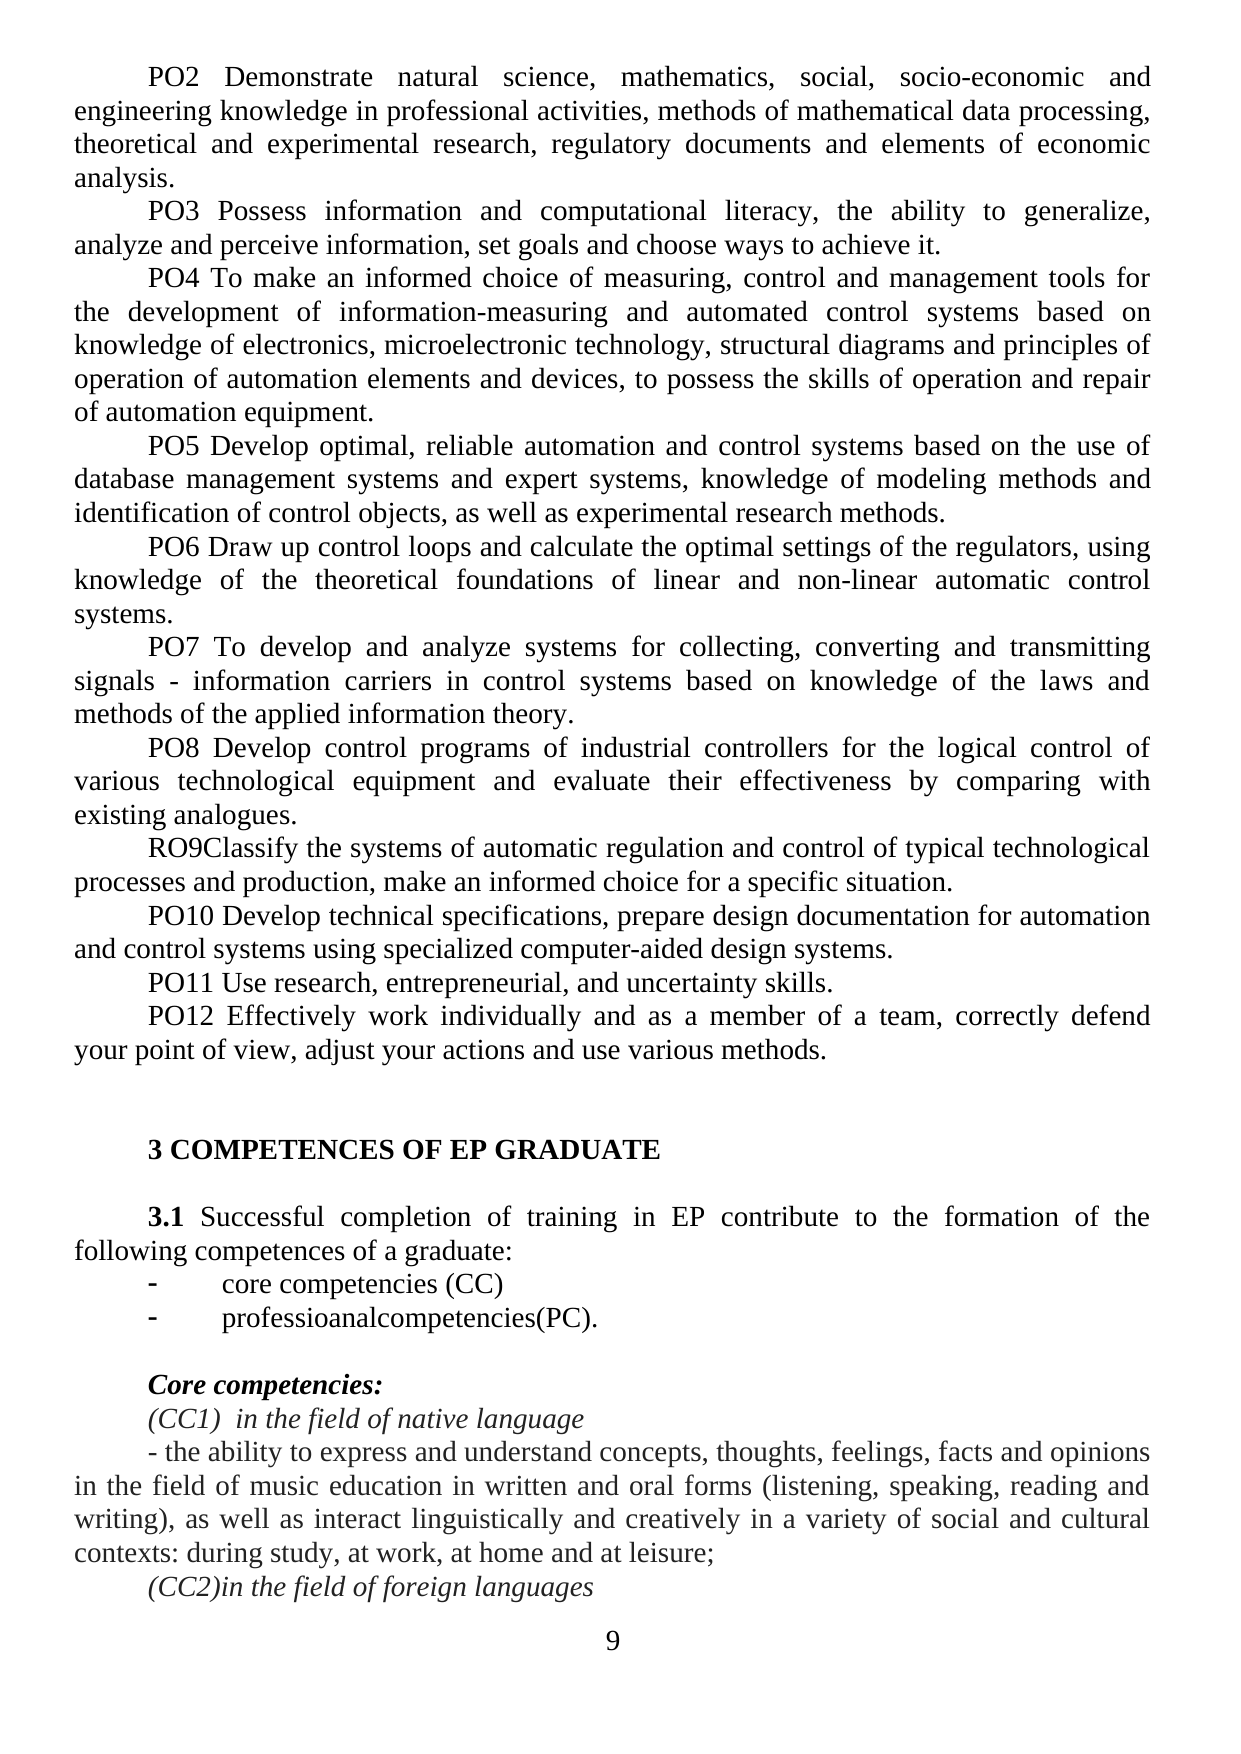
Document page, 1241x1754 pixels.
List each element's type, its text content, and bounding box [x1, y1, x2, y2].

text (CC2)in the field of foreign languages [74, 1569, 1152, 1602]
text PO10 Develop technical specifications, prepare design documentation for automation and control systems using specialized computer-aided design systems. [74, 898, 1152, 965]
text RO9Classify the systems of automatic regulation and control of typical technological processes and production, make an informed choice for a specific situation. [74, 831, 1152, 898]
text РО5 Develop optimal, reliable automation and control systems based on the use of database management systems and expert systems, knowledge of modeling methods and identification of control objects, as well as experimental research methods. [74, 428, 1152, 529]
text PO4 To make an informed choice of measuring, control and management tools for the development of information-measuring and automated control systems based on knowledge of electronics, microelectronic technology, structural diagrams and principles of operation of automation elements and devices, to possess the skills of operation and repair of automation equipment. [74, 260, 1152, 428]
text PO12 Effectively work individually and as a member of a team, correctly defend your point of view, adjust your actions and use various methods. [74, 998, 1152, 1065]
text PO8 Develop control programs of industrial controllers for the logical control of various technological equipment and evaluate their effectiveness by comparing with existing analogues. [74, 730, 1152, 831]
text (CC1) in the field of native language [74, 1401, 1152, 1434]
text PO2 Demonstrate natural science, mathematics, social, socio-economic and engineering knowledge in professional activities, methods of mathematical data processing, theoretical and experimental research, regulatory documents and elements of economic analysis. [74, 59, 1152, 193]
text 3 COMPETENCES OF EP GRADUATE [74, 1132, 1152, 1166]
text PO3 Possess information and computational literacy, the ability to generalize, analyze and perceive information, set goals and choose ways to achieve it. [74, 193, 1152, 260]
text Core competencies: [74, 1367, 1152, 1401]
list core competencies (CC) [74, 1267, 1152, 1300]
text - the ability to express and understand concepts, thoughts, feelings, facts and opinions in the field of music education in written and oral forms (listening, speaking, reading and writing), as well as interact linguistically and creatively in a variety of social and cultural contexts: during study, at work, at home and at leisure; [74, 1434, 1152, 1569]
text PO6 Draw up control loops and calculate the optimal settings of the regulators, using knowledge of the theoretical foundations of linear and non-linear automatic control systems. [74, 529, 1152, 629]
list 3.1 Successful completion of training in EP contribute to the formation of the following competences of a graduate: [74, 1199, 1152, 1267]
text PO11 Use research, entrepreneurial, and uncertainty skills. [74, 965, 1152, 998]
list professioanalcompetencies(PC). [74, 1300, 1152, 1334]
text PO7 To develop and analyze systems for collecting, converting and transmitting signals - information carriers in control systems based on knowledge of the laws and methods of the applied information theory. [74, 629, 1152, 730]
